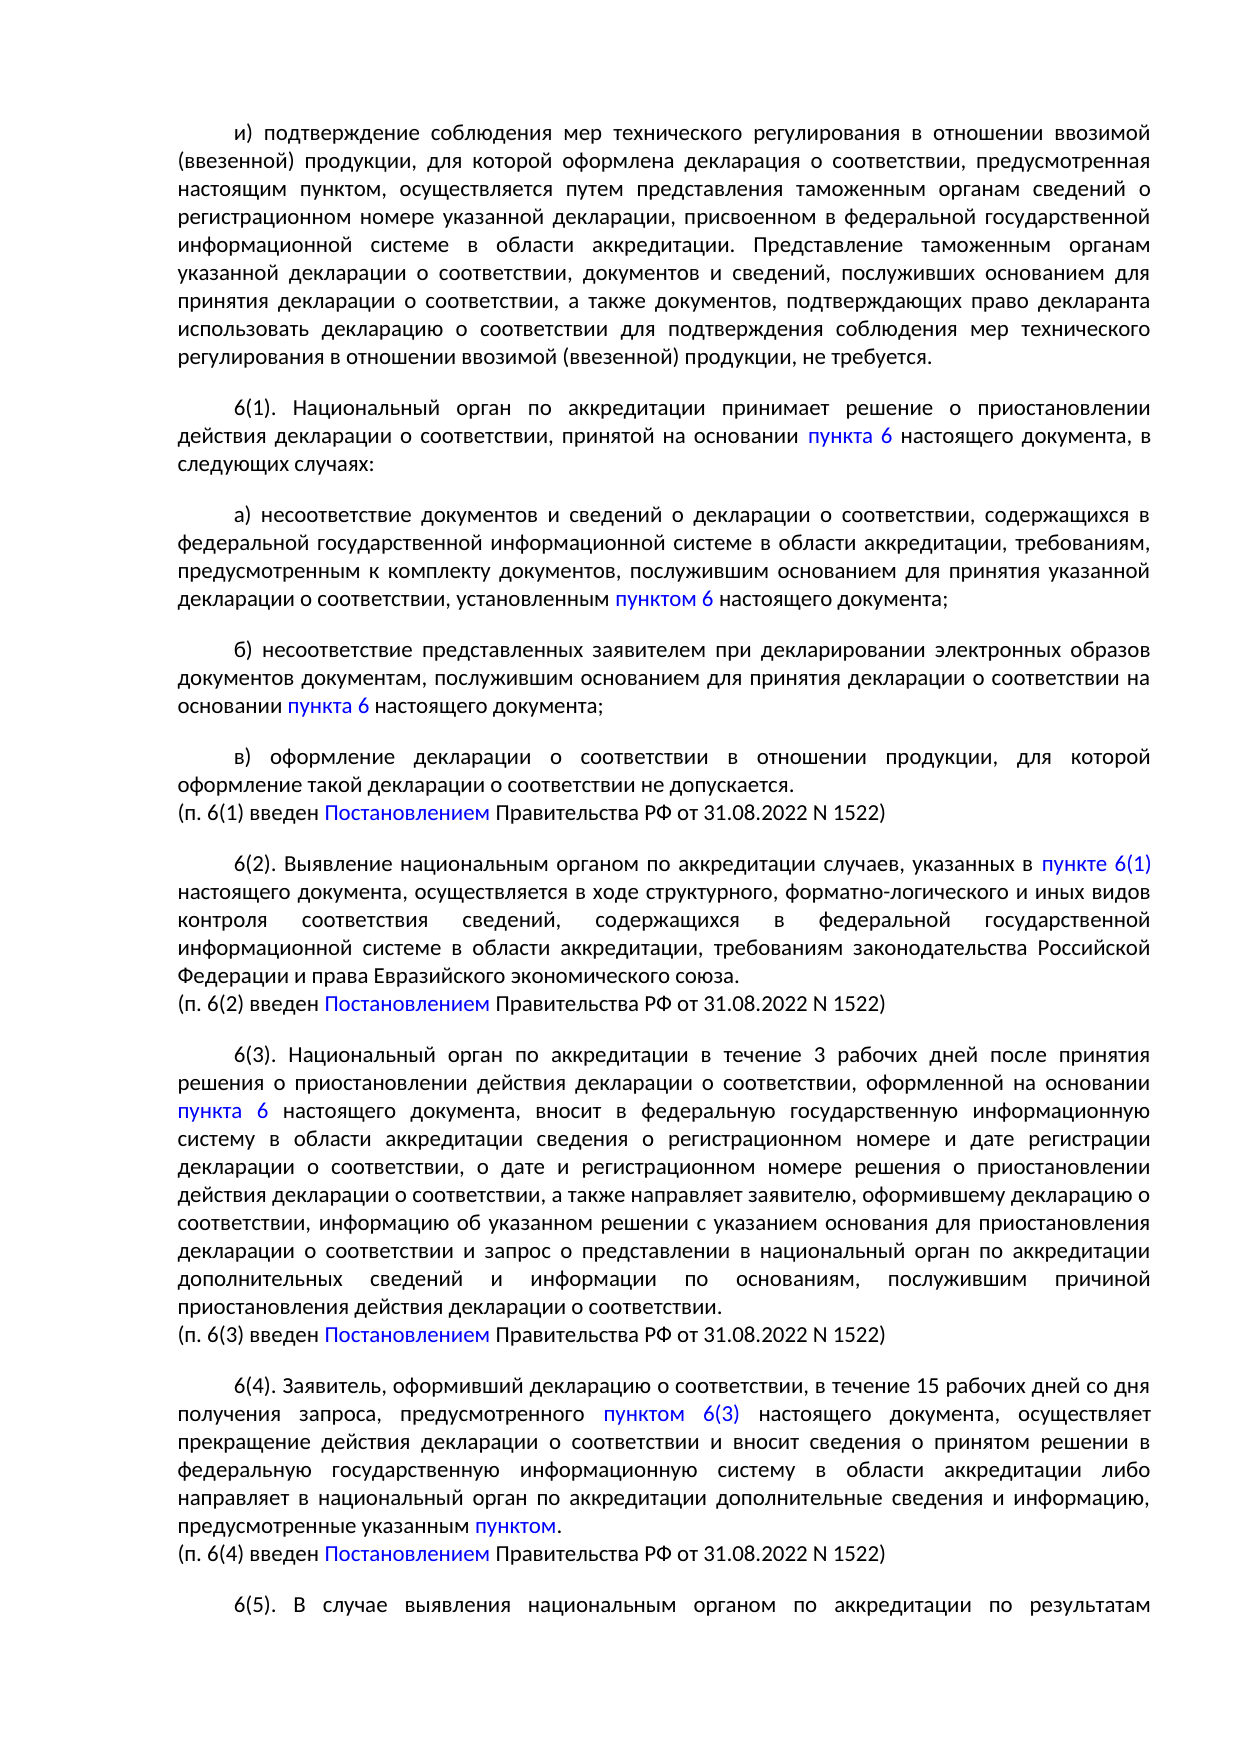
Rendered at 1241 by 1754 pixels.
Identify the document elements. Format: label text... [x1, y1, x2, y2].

text 6(3). Национальный орган по аккредитации в течение 3 рабочих дней после принятия решения о приостановлении действия декларации о соответствии, оформленной на основании пункта 6 настоящего документа, вносит в федеральную государственную информационную систему в области аккредитации сведения о регистрационном номере и дате регистрации декларации о соответствии, о дате и регистрационном номере решения о приостановлении действия декларации о соответствии, а также направляет заявителю, оформившему декларацию о соответствии, информацию об указанном решении с указанием основания для приостановления декларации о соответствии и запрос о представлении в национальный орган по аккредитации дополнительных сведений и информации по основаниям, послужившим причиной приостановления действия декларации о соответствии. [177, 1040, 1152, 1320]
text и) подтверждение соблюдения мер технического регулирования в отношении ввозимой (ввезенной) продукции, для которой оформлена декларация о соответствии, предусмотренная настоящим пунктом, осуществляется путем представления таможенным органам сведений о регистрационном номере указанной декларации, присвоенном в федеральной государственной информационной системе в области аккредитации. Представление таможенным органам указанной декларации о соответствии, документов и сведений, послуживших основанием для принятия декларации о соответствии, а также документов, подтверждающих право декларанта использовать декларацию о соответствии для подтверждения соблюдения мер технического регулирования в отношении ввозимой (ввезенной) продукции, не требуется. [177, 118, 1152, 370]
text а) несоответствие документов и сведений о декларации о соответствии, содержащихся в федеральной государственной информационной системе в области аккредитации, требованиям, предусмотренным к комплекту документов, послужившим основанием для принятия указанной декларации о соответствии, установленным пунктом 6 настоящего документа; [177, 500, 1152, 612]
text (п. 6(3) введен Постановлением Правительства РФ от 31.08.2022 N 1522) [177, 1320, 1152, 1348]
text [177, 1590, 1152, 1618]
text (п. 6(4) введен Постановлением Правительства РФ от 31.08.2022 N 1522) [177, 1539, 1152, 1567]
text 6(4). Заявитель, оформивший декларацию о соответствии, в течение 15 рабочих дней со дня получения запроса, предусмотренного пунктом 6(3) настоящего документа, осуществляет прекращение действия декларации о соответствии и вносит сведения о принятом решении в федеральную государственную информационную систему в области аккредитации либо направляет в национальный орган по аккредитации дополнительные сведения и информацию, предусмотренные указанным пунктом. [177, 1371, 1152, 1539]
text 6(1). Национальный орган по аккредитации принимает решение о приостановлении действия декларации о соответствии, принятой на основании пункта 6 настоящего документа, в следующих случаях: [177, 393, 1152, 477]
text (п. 6(2) введен Постановлением Правительства РФ от 31.08.2022 N 1522) [177, 989, 1152, 1017]
text б) несоответствие представленных заявителем при декларировании электронных образов документов документам, послужившим основанием для принятия декларации о соответствии на основании пункта 6 настоящего документа; [177, 635, 1152, 719]
text (п. 6(1) введен Постановлением Правительства РФ от 31.08.2022 N 1522) [177, 798, 1152, 826]
text 6(2). Выявление национальным органом по аккредитации случаев, указанных в пункте 6(1) настоящего документа, осуществляется в ходе структурного, форматно-логического и иных видов контроля соответствия сведений, содержащихся в федеральной государственной информационной системе в области аккредитации, требованиям законодательства Российской Федерации и права Евразийского экономического союза. [177, 849, 1152, 989]
text в) оформление декларации о соответствии в отношении продукции, для которой оформление такой декларации о соответствии не допускается. [177, 742, 1152, 798]
